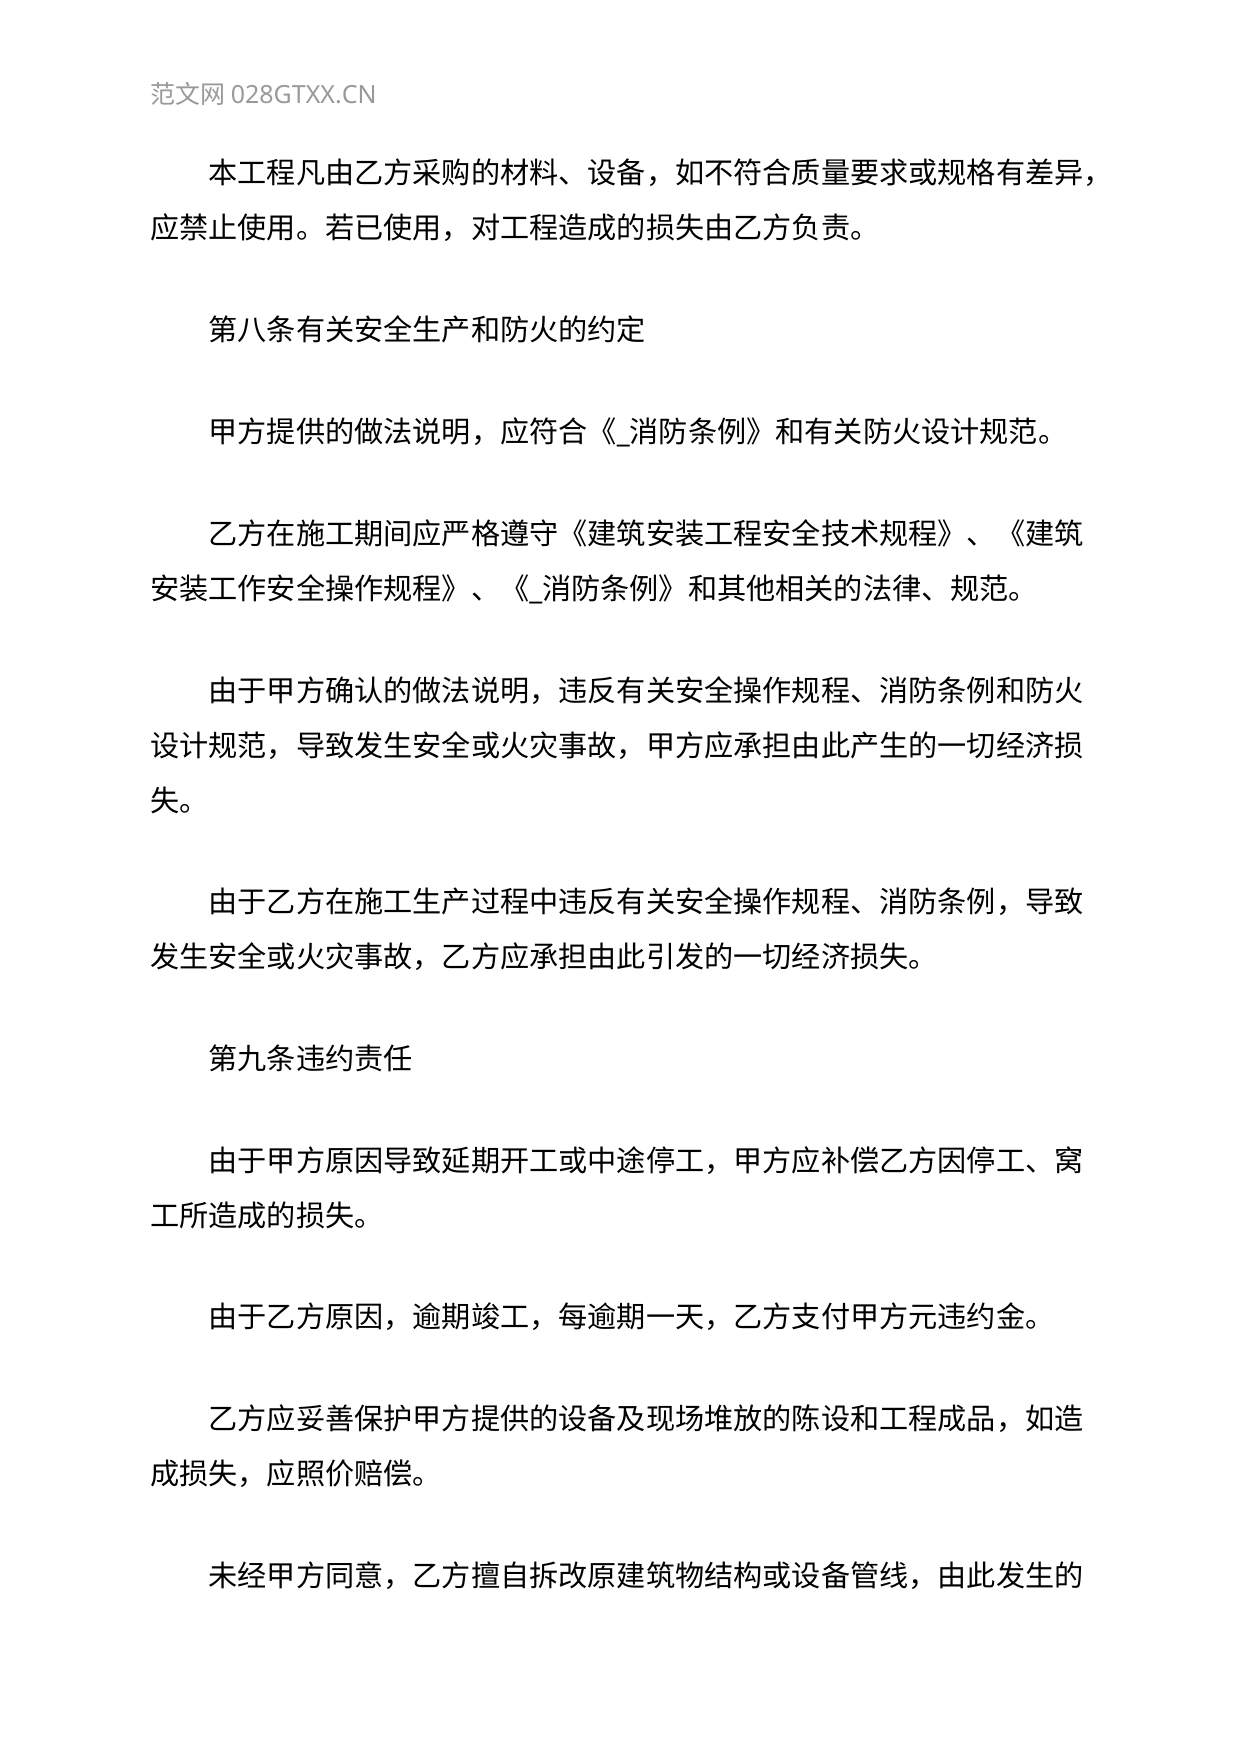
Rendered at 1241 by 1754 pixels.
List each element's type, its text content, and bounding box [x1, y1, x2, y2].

text 由于乙方在施工生产过程中违反有关安全操作规程、消防条例，导致发生安全或火灾事故，乙方应承担由此引发的一切经济损失。 [150, 879, 1090, 976]
text 本工程凡由乙方采购的材料、设备，如不符合质量要求或规格有差异，应禁止使用。若已使用，对工程造成的损失由乙方负责。 [150, 150, 1090, 247]
text 乙方在施工期间应严格遵守《建筑安装工程安全技术规程》、《建筑安装工作安全操作规程》、《_消防条例》和其他相关的法律、规范。 [150, 510, 1090, 608]
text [150, 1552, 1090, 1595]
text 甲方提供的做法说明，应符合《_消防条例》和有关防火设计规范。 [150, 408, 1090, 451]
text 由于甲方原因导致延期开工或中途停工，甲方应补偿乙方因停工、窝工所造成的损失。 [150, 1137, 1090, 1234]
text 由于乙方原因，逾期竣工，每逾期一天，乙方支付甲方元违约金。 [150, 1294, 1090, 1336]
text 第九条违约责任 [150, 1036, 1090, 1078]
text 第八条有关安全生产和防火的约定 [150, 307, 1090, 349]
text 由于甲方确认的做法说明，违反有关安全操作规程、消防条例和防火设计规范，导致发生安全或火灾事故，甲方应承担由此产生的一切经济损失。 [150, 667, 1090, 819]
text 乙方应妥善保护甲方提供的设备及现场堆放的陈设和工程成品，如造成损失，应照价赔偿。 [150, 1396, 1090, 1493]
